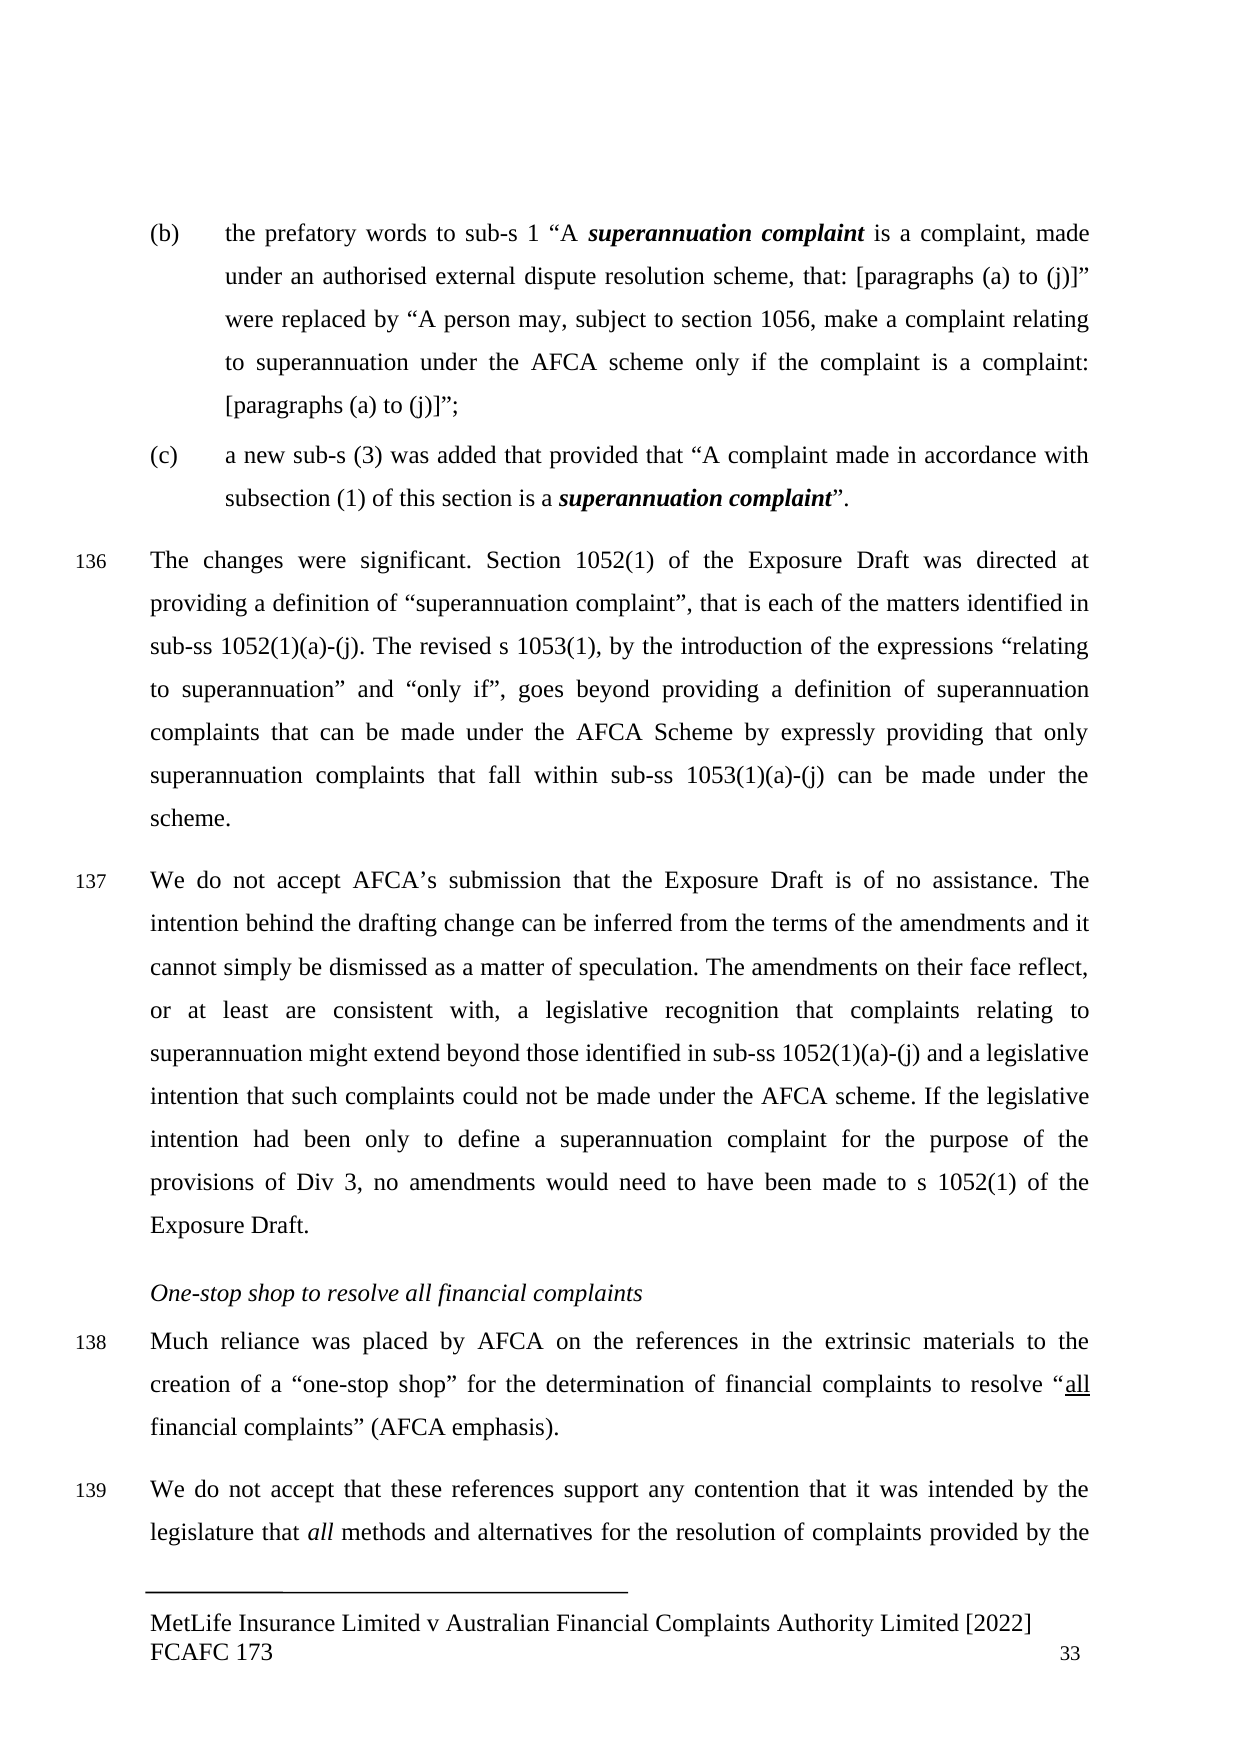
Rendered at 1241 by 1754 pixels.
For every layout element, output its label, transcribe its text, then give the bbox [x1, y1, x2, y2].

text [75, 1474, 1090, 1546]
subtitle One-stop shop to resolve all financial complaints [150, 1278, 1090, 1307]
text Much reliance was placed by AFCA on the references in the extrinsic materials to the creation of a “one-stop shop” for the determination of financial complaints to resolve “all financial complaints” (AFCA emphasis). [75, 1326, 1090, 1441]
list the prefatory words to sub-s 1 “A superannuation complaint is a complaint, made under an authorised external dispute resolution scheme, that: [paragraphs (a) to (j)]” were replaced by “A person may, subject to section 1056, make a complaint relating to superannuation under the AFCA scheme only if the complaint is a complaint: [paragraphs (a) to (j)]”; [150, 218, 1090, 419]
text We do not accept AFCA’s submission that the Exposure Draft is of no assistance. The intention behind the drafting change can be inferred from the terms of the amendments and it cannot simply be dismissed as a matter of speculation. The amendments on their face reflect, or at least are consistent with, a legislative recognition that complaints relating to superannuation might extend beyond those identified in sub-ss 1052(1)(a)-(j) and a legislative intention that such complaints could not be made under the AFCA scheme. If the legislative intention had been only to define a superannuation complaint for the purpose of the provisions of Div 3, no amendments would need to have been made to s 1052(1) of the Exposure Draft. [75, 865, 1090, 1239]
list a new sub-s (3) was added that provided that “A complaint made in accordance with subsection (1) of this section is a superannuation complaint”. [150, 440, 1090, 512]
text The changes were significant. Section 1052(1) of the Exposure Draft was directed at providing a definition of “superannuation complaint”, that is each of the matters identified in sub-ss 1052(1)(a)-(j). The revised s 1053(1), by the introduction of the expressions “relating to superannuation” and “only if”, goes beyond providing a definition of superannuation complaints that can be made under the AFCA Scheme by expressly providing that only superannuation complaints that fall within sub-ss 1053(1)(a)-(j) can be made under the scheme. [75, 545, 1090, 832]
